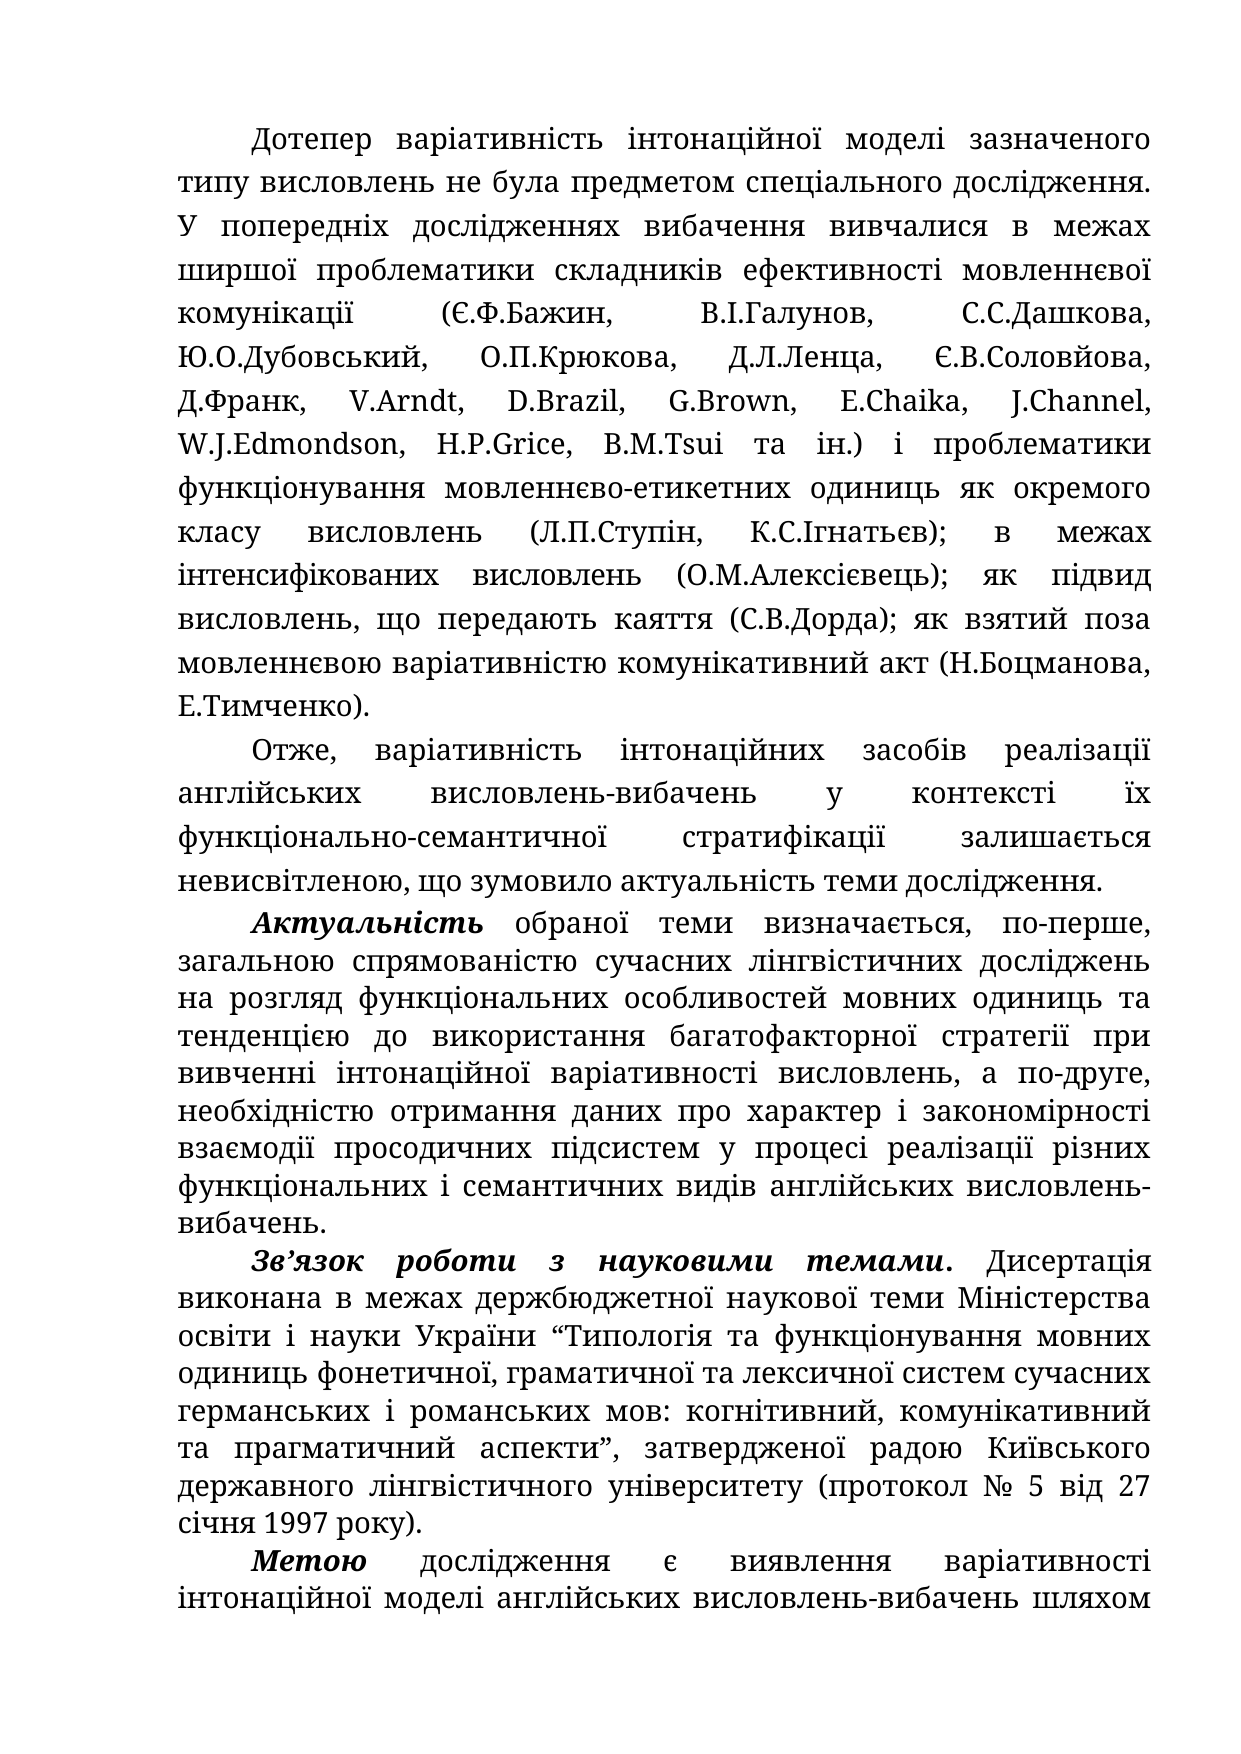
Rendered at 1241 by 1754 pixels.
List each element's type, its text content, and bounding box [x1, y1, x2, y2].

text Зв’язок роботи з науковими темами. Дисертація виконана в межах держбюджетної наукової теми Міністерства освіти і науки України “Типологія та функціонування мовних одиниць фонетичної, граматичної та лексичної систем сучасних германських і романських мов: когнітивний, комунікативний та прагматичний аспекти”, затвердженої радою Київського державного лінгвістичного університету (протокол № 5 від 27 січня 1997 року). [177, 1241, 1152, 1541]
text Дотепер варіативність інтонаційної моделі зазначеного типу висловлень не була предметом спеціального дослідження. У попередніх дослідженнях вибачення вивчалися в межах ширшої проблематики складників ефективності мовленнєвої комунікації (Є.Ф.Бажин, В.І.Галунов, С.С.Дашкова, Ю.О.Дубовський, О.П.Крюкова, Д.Л.Ленца, Є.В.Соловйова, Д.Франк, V.Arndt, D.Brazil, G.Brown, E.Chaika, J.Channel, W.J.Edmondson, H.P.Grice, B.M.Tsui та ін.) і проблематики функціонування мовленнєво-етикетних одиниць як окремого класу висловлень (Л.П.Ступін, К.С.Ігнатьєв); в межах інтенсифікованих висловлень (О.М.Алексієвець); як підвид висловлень, що передають каяття (С.В.Дорда); як взятий поза мовленнєвою варіативністю комунікативний акт (Н.Боцманова, Е.Тимченко). [177, 118, 1152, 725]
text Актуальність обраної теми визначається, по-перше, загальною спрямованістю сучасних лінгвістичних досліджень на розгляд функціональних особливостей мовних одиниць та тенденцією до використання багатофакторної стратегії при вивченні інтонаційної варіативності висловлень, а по-друге, необхідністю отримання даних про характер і закономірності взаємодії просодичних підсистем у процесі реалізації різних функціональних і семантичних видів англійських висловлень-вибачень. [177, 904, 1152, 1241]
text Отже, варіативність інтонаційних засобів реалізації англійських висловлень-вибачень у контексті їх функціонально-семантичної стратифікації залишається невисвітленою, що зумовило актуальність теми дослідження. [177, 729, 1152, 900]
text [177, 1541, 1152, 1616]
